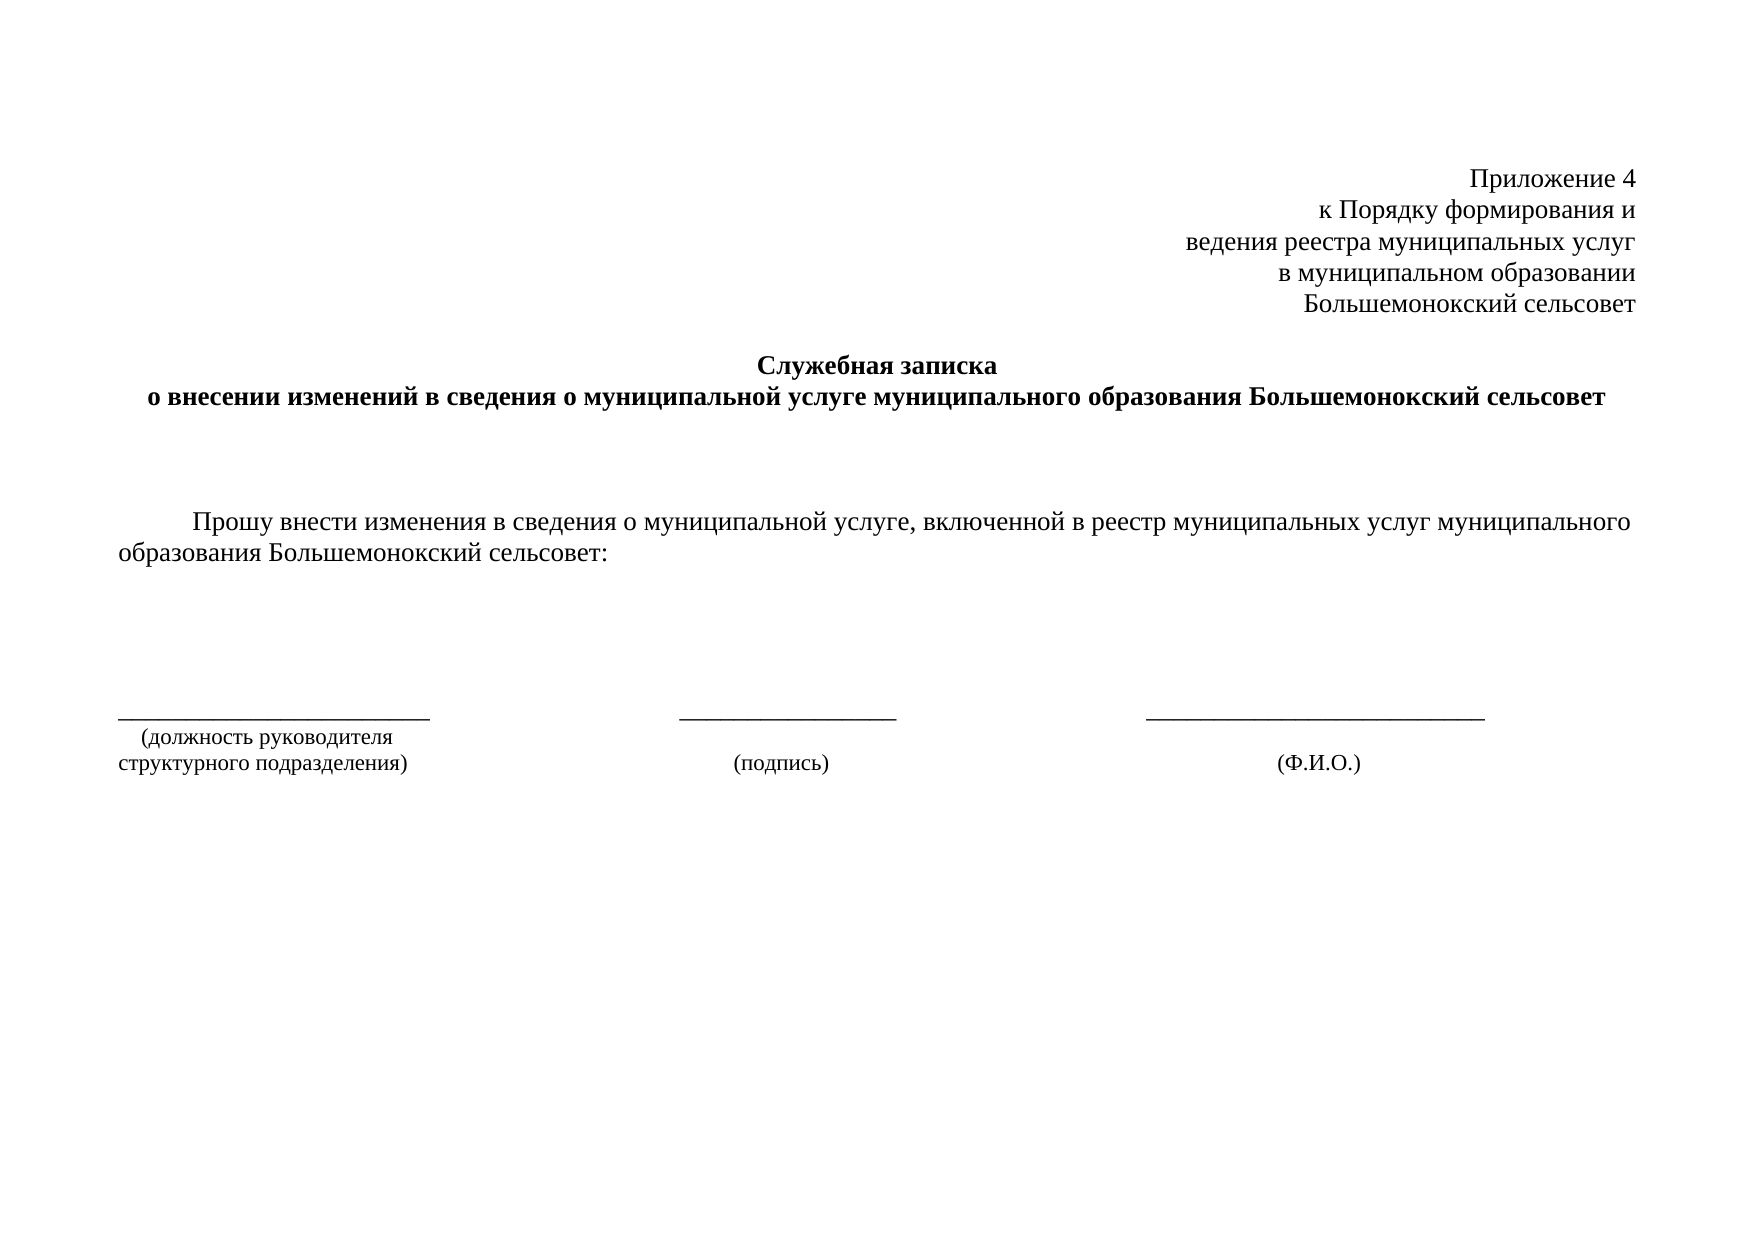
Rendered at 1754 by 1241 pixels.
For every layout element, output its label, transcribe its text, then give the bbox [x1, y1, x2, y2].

text к Порядку формирования и [118, 193, 1636, 225]
text Большемонокский сельсовет [118, 287, 1636, 318]
text _______________________ ________________ _________________________ [118, 692, 1636, 723]
text о внесении изменений в сведения о муниципальной услуге муниципального образования Большемонокский сельсовет [118, 380, 1636, 412]
text Прошу внести изменения в сведения о муниципальной услуге, включенной в реестр муниципальных услуг муниципального образования Большемонокский сельсовет: [118, 505, 1636, 567]
text Приложение 4 [118, 162, 1636, 193]
text структурного подразделения) (подпись) (Ф.И.О.) [118, 749, 1636, 776]
text в муниципальном образовании [118, 256, 1636, 287]
text ведения реестра муниципальных услуг [118, 225, 1636, 256]
text Служебная записка [118, 349, 1636, 380]
text (должность руководителя [118, 723, 1636, 749]
